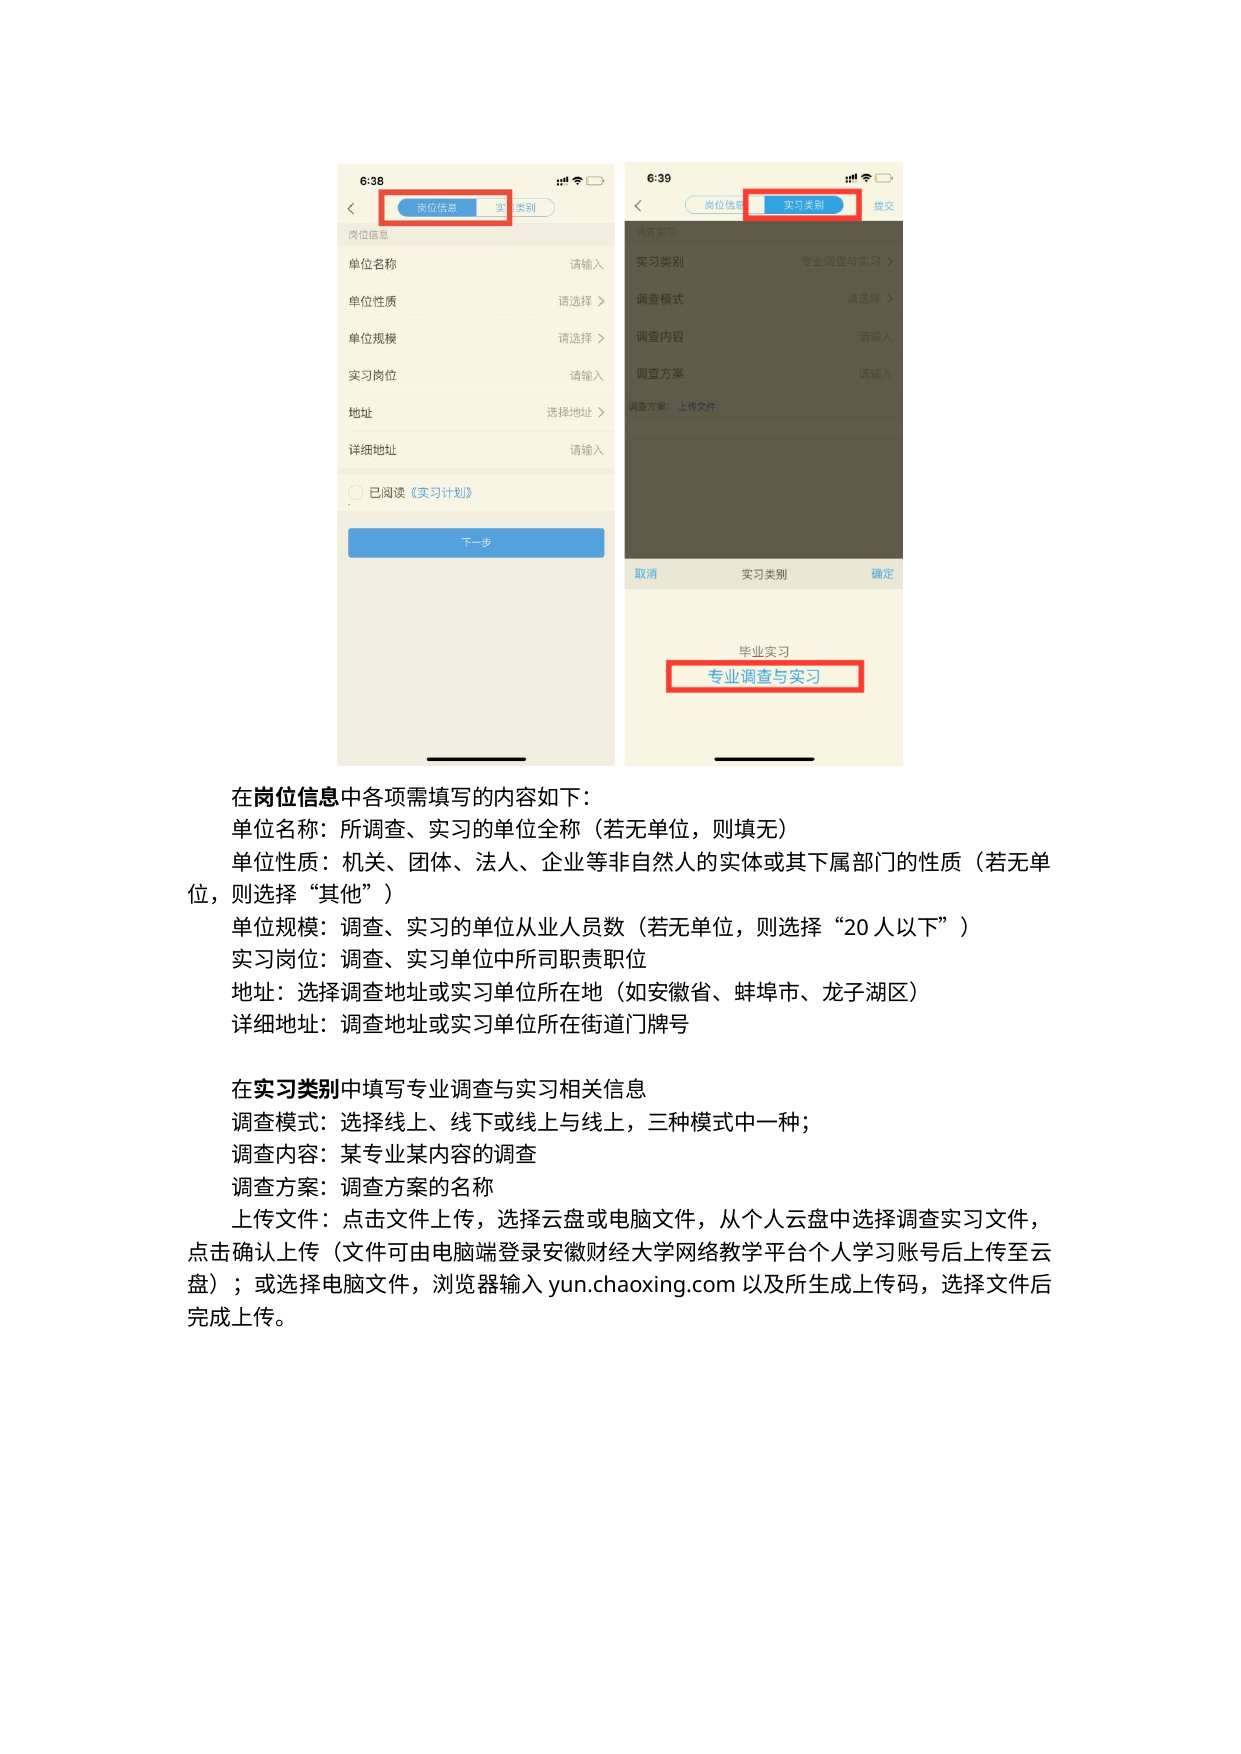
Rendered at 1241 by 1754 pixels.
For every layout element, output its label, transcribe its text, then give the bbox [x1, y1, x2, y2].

text 单位性质：机关、团体、法人、企业等非自然人的实体或其下属部门的性质（若无单位，则选择“其他”） [187, 844, 1053, 909]
text 单位规模：调查、实习的单位从业人员数（若无单位，则选择“20人以下”） [187, 909, 1053, 942]
picture [624, 162, 903, 766]
text 调查内容：某专业某内容的调查 [187, 1137, 1053, 1169]
text 在岗位信息中各项需填写的内容如下： [187, 779, 1053, 812]
text 调查模式：选择线上、线下或线上与线上，三种模式中一种； [187, 1104, 1053, 1137]
text 详细地址：调查地址或实习单位所在街道门牌号 [187, 1007, 1053, 1039]
picture [337, 164, 615, 766]
text 调查方案：调查方案的名称 [187, 1169, 1053, 1202]
text 地址：选择调查地址或实习单位所在地（如安徽省、蚌埠市、龙子湖区） [187, 974, 1053, 1007]
text 在实习类别中填写专业调查与实习相关信息 [187, 1072, 1053, 1104]
text 单位名称：所调查、实习的单位全称（若无单位，则填无） [187, 812, 1053, 844]
text 上传文件：点击文件上传，选择云盘或电脑文件，从个人云盘中选择调查实习文件，点击确认上传（文件可由电脑端登录安徽财经大学网络教学平台个人学习账号后上传至云盘）；或选择电脑文件，浏览器输入yun.chaoxing.com以及所生成上传码，选择文件后完成上传。 [187, 1202, 1053, 1332]
text 实习岗位：调查、实习单位中所司职责职位 [187, 942, 1053, 974]
